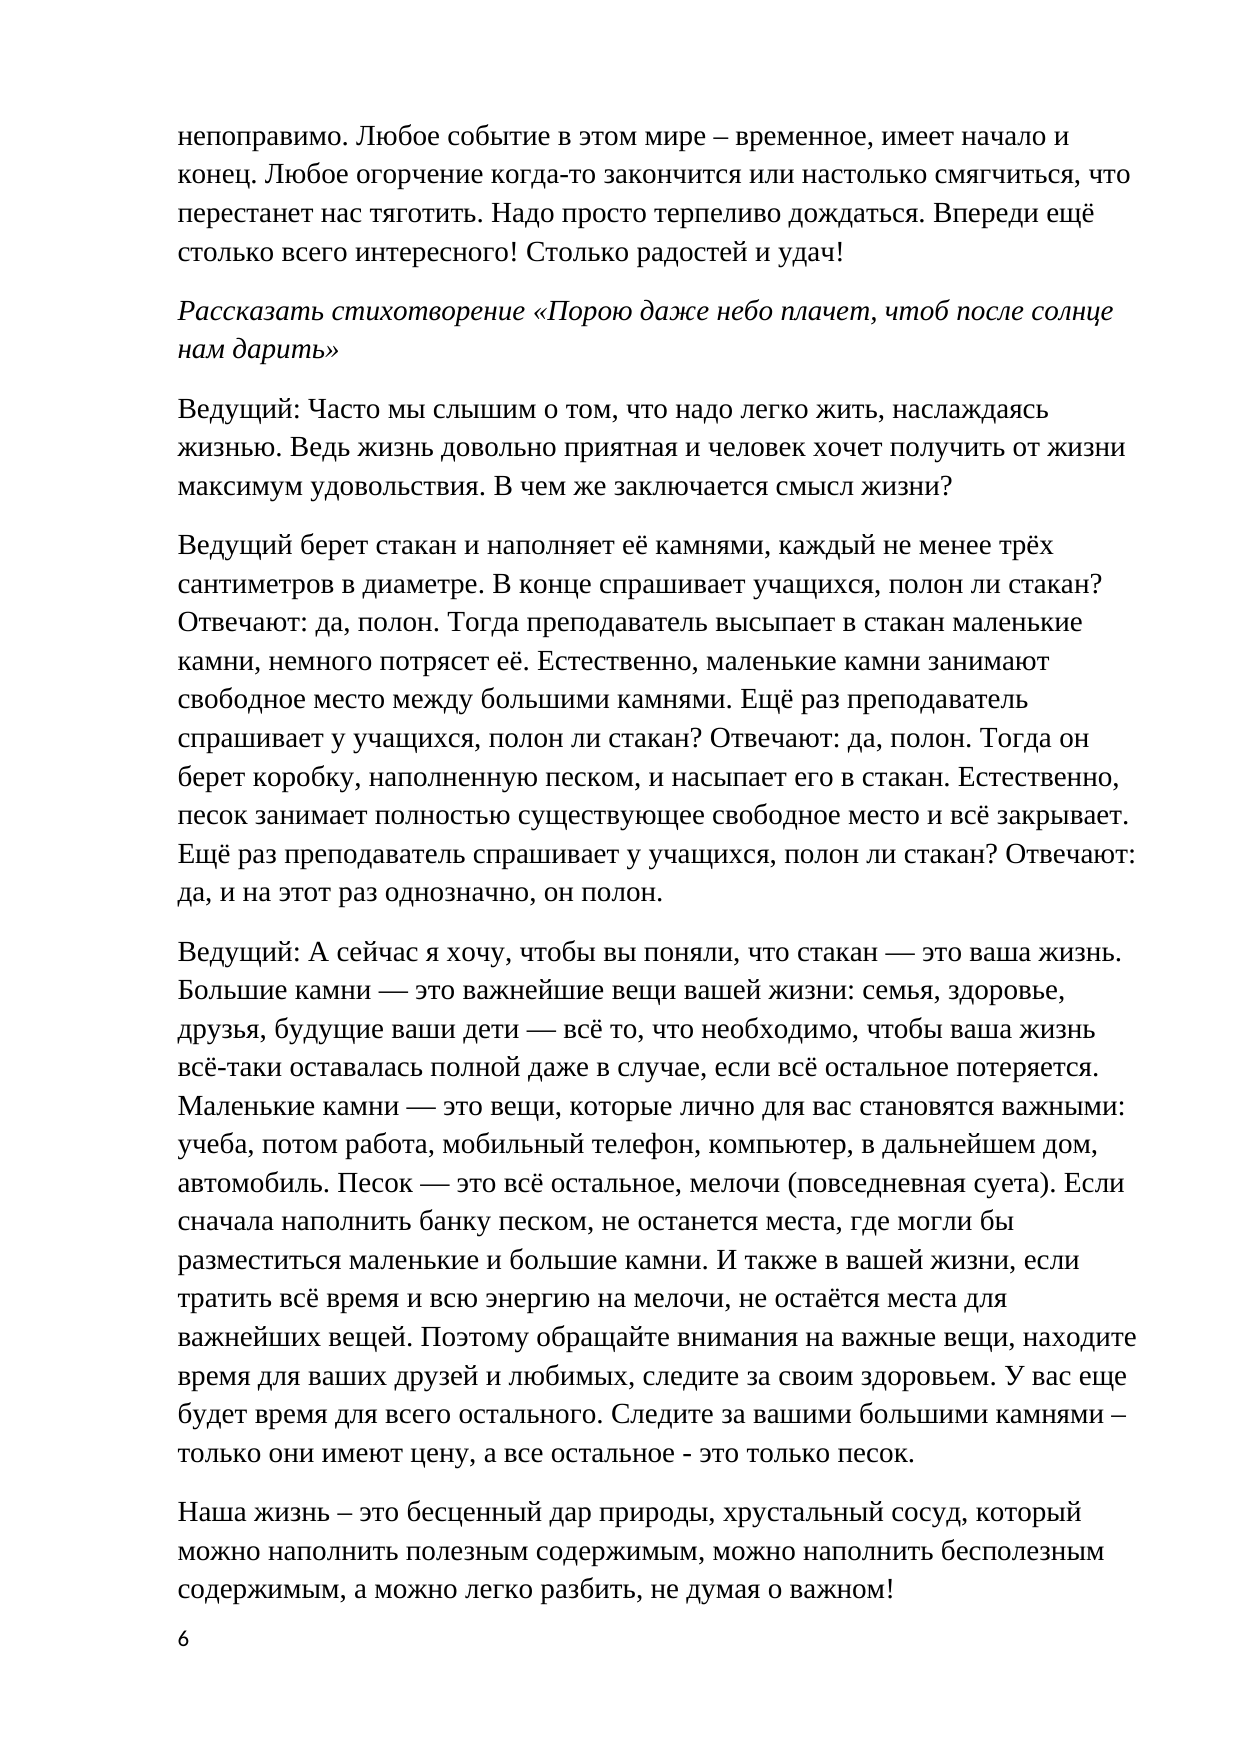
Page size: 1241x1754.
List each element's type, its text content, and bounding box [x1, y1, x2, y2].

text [177, 118, 1152, 267]
text Рассказать стихотворение «Порою даже небо плачет, чтоб после солнце нам дарить» [177, 293, 1152, 365]
text Наша жизнь – это бесценный дар природы, хрустальный сосуд, который можно наполнить полезным содержимым, можно наполнить бесполезным содержимым, а можно легко разбить, не думая о важном! [177, 1494, 1152, 1605]
text Ведущий: А сейчас я хочу, чтобы вы поняли, что стакан — это ваша жизнь. Большие камни — это важнейшие вещи вашей жизни: семья, здоровье, друзья, будущие ваши дети — всё то, что необходимо, чтобы ваша жизнь всё-таки оставалась полной даже в случае, если всё остальное потеряется. Маленькие камни — это вещи, которые лично для вас становятся важными: учеба, потом работа, мобильный телефон, компьютер, в дальнейшем дом, автомобиль. Песок — это всё остальное, мелочи (повседневная суета). Если сначала наполнить банку песком, не останется места, где могли бы разместиться маленькие и большие камни. И также в вашей жизни, если тратить всё время и всю энергию на мелочи, не остаётся места для важнейших вещей. Поэтому обращайте внимания на важные вещи, находите время для ваших друзей и любимых, следите за своим здоровьем. У вас еще будет время для всего остального. Следите за вашими большими камнями – только они имеют цену, а все остальное - это только песок. [177, 934, 1152, 1468]
text Ведущий: Часто мы слышим о том, что надо легко жить, наслаждаясь жизнью. Ведь жизнь довольно приятная и человек хочет получить от жизни максимум удовольствия. В чем же заключается смысл жизни? [177, 391, 1152, 502]
text Ведущий берет стакан и наполняет её камнями, каждый не менее трёх сантиметров в диаметре. В конце спрашивает учащихся, полон ли стакан? Отвечают: да, полон. Тогда преподаватель высыпает в стакан маленькие камни, немного потрясет её. Естественно, маленькие камни занимают свободное место между большими камнями. Ещё раз преподаватель спрашивает у учащихся, полон ли стакан? Отвечают: да, полон. Тогда он берет коробку, наполненную песком, и насыпает его в стакан. Естественно, песок занимает полностью существующее свободное место и всё закрывает. Ещё раз преподаватель спрашивает у учащихся, полон ли стакан? Отвечают: да, и на этот раз однозначно, он полон. [177, 527, 1152, 908]
